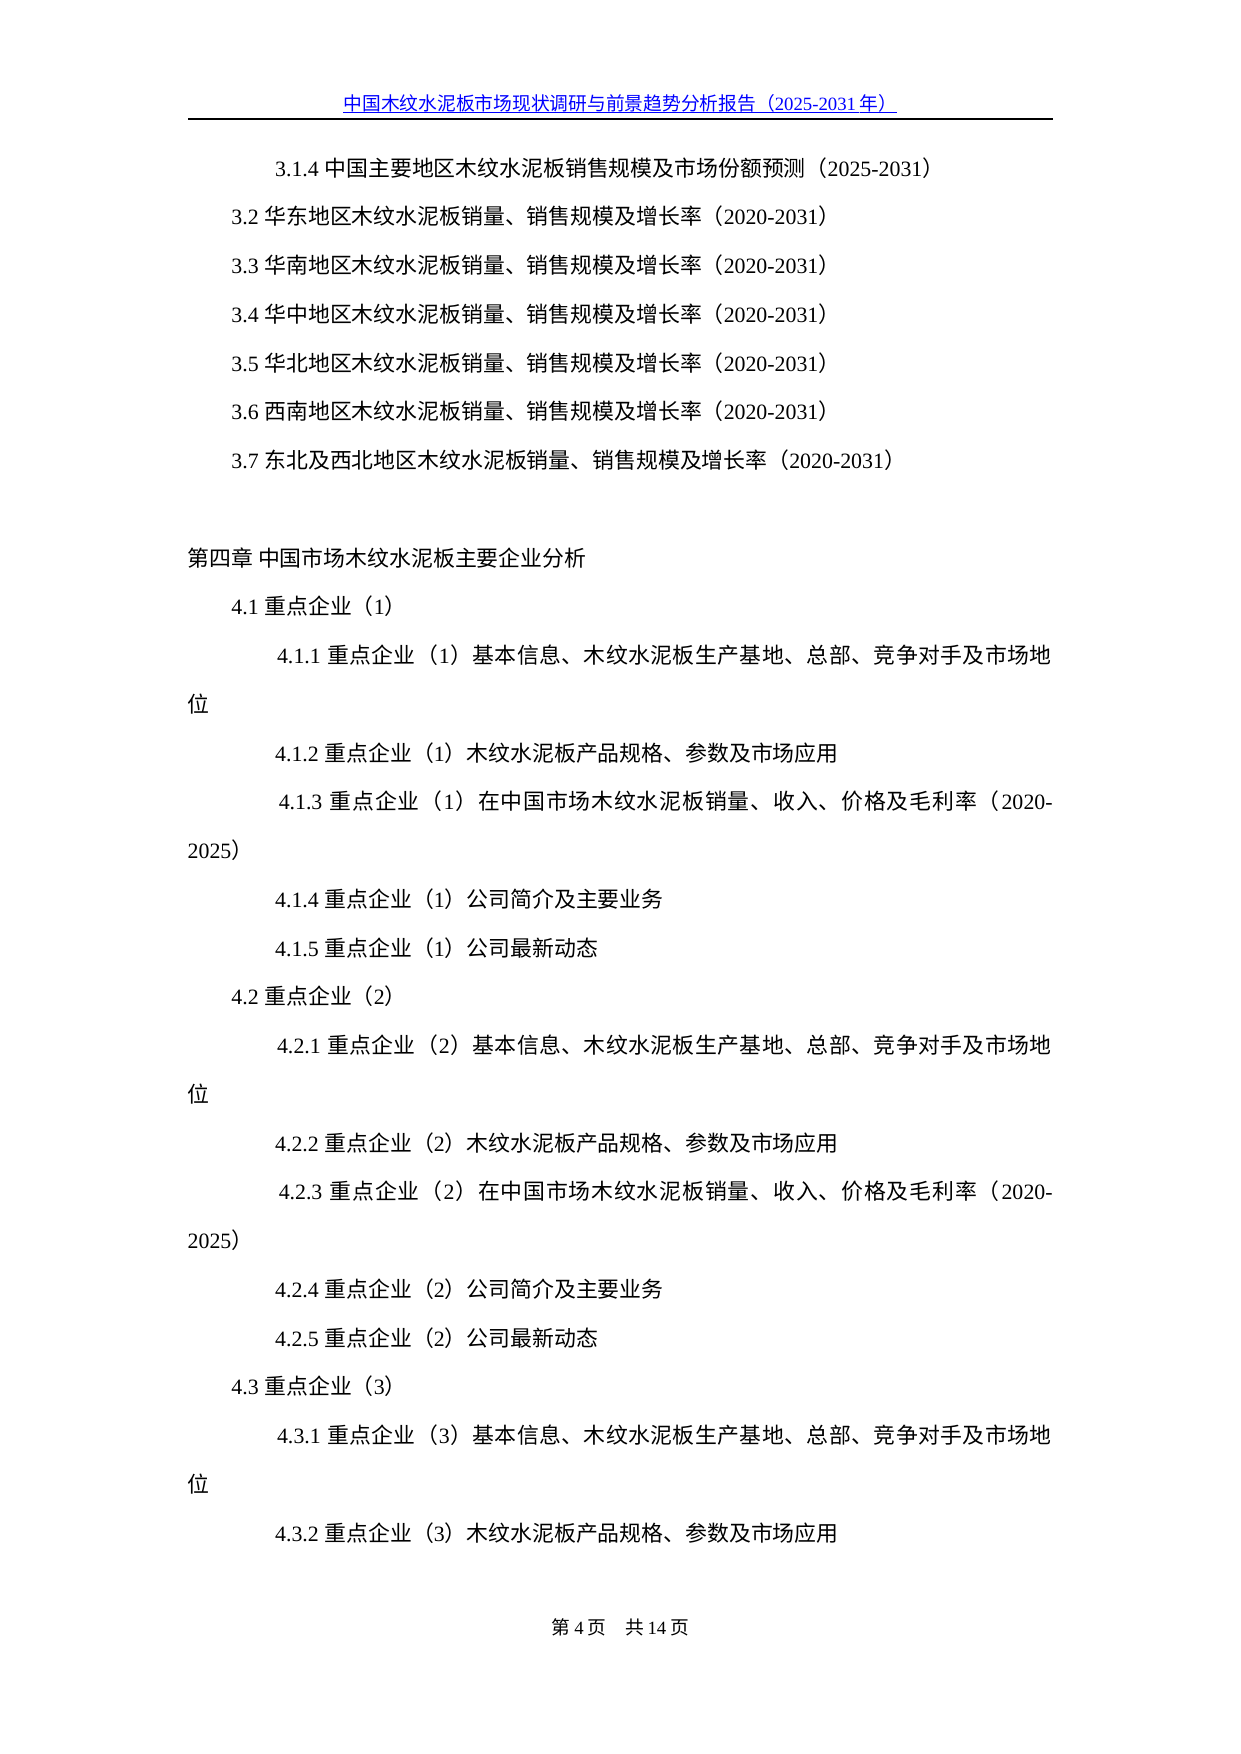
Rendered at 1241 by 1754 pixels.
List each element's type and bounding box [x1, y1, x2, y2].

text [187, 150, 1053, 1548]
